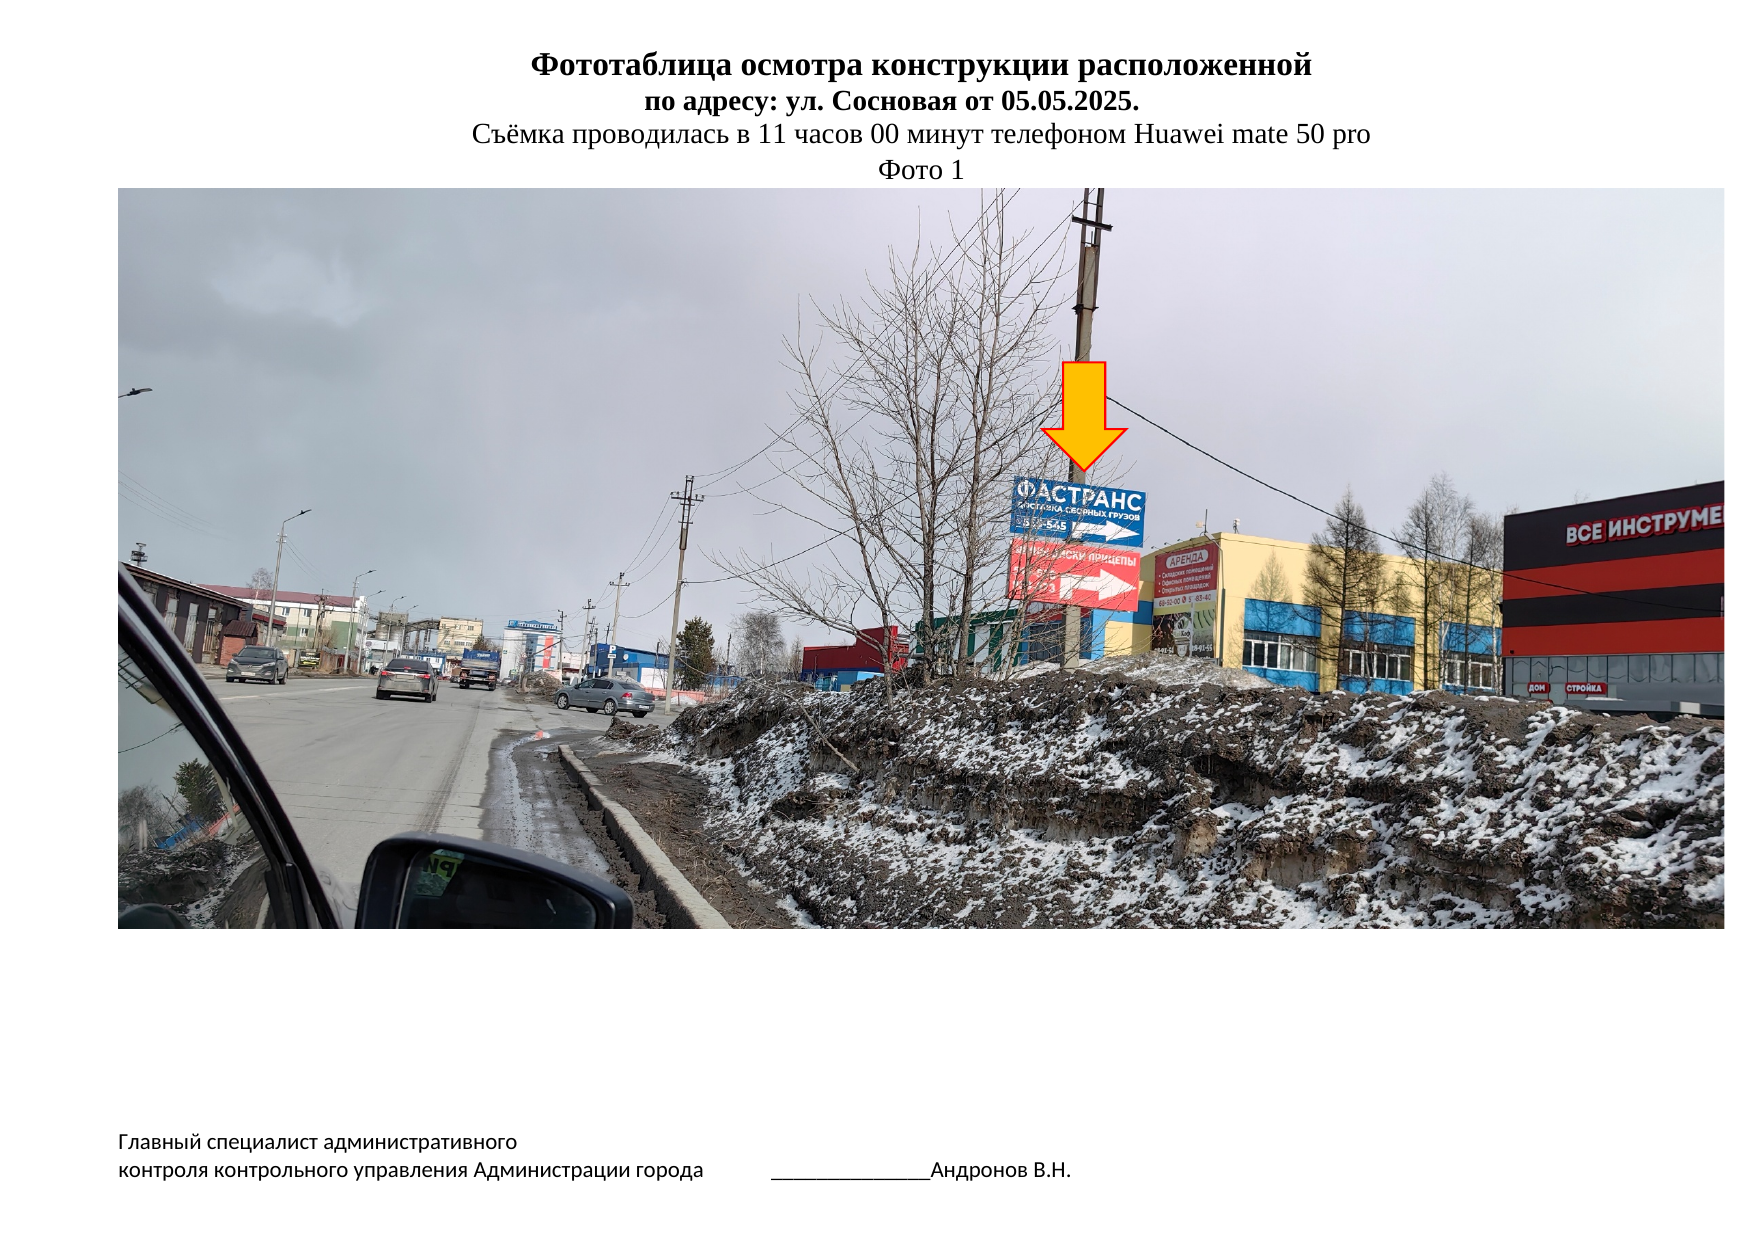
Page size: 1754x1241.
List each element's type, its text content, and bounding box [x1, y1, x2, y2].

text Съёмка проводилась в 11 часов 00 минут телефоном Huawei mate 50 pro [118, 116, 1724, 150]
text Фототаблица осмотра конструкции расположенной [118, 44, 1724, 83]
text по адресу: ул. Сосновая от 05.05.2025. [59, 83, 1724, 116]
picture [118, 188, 1725, 929]
text Фото 1 [118, 152, 1724, 188]
